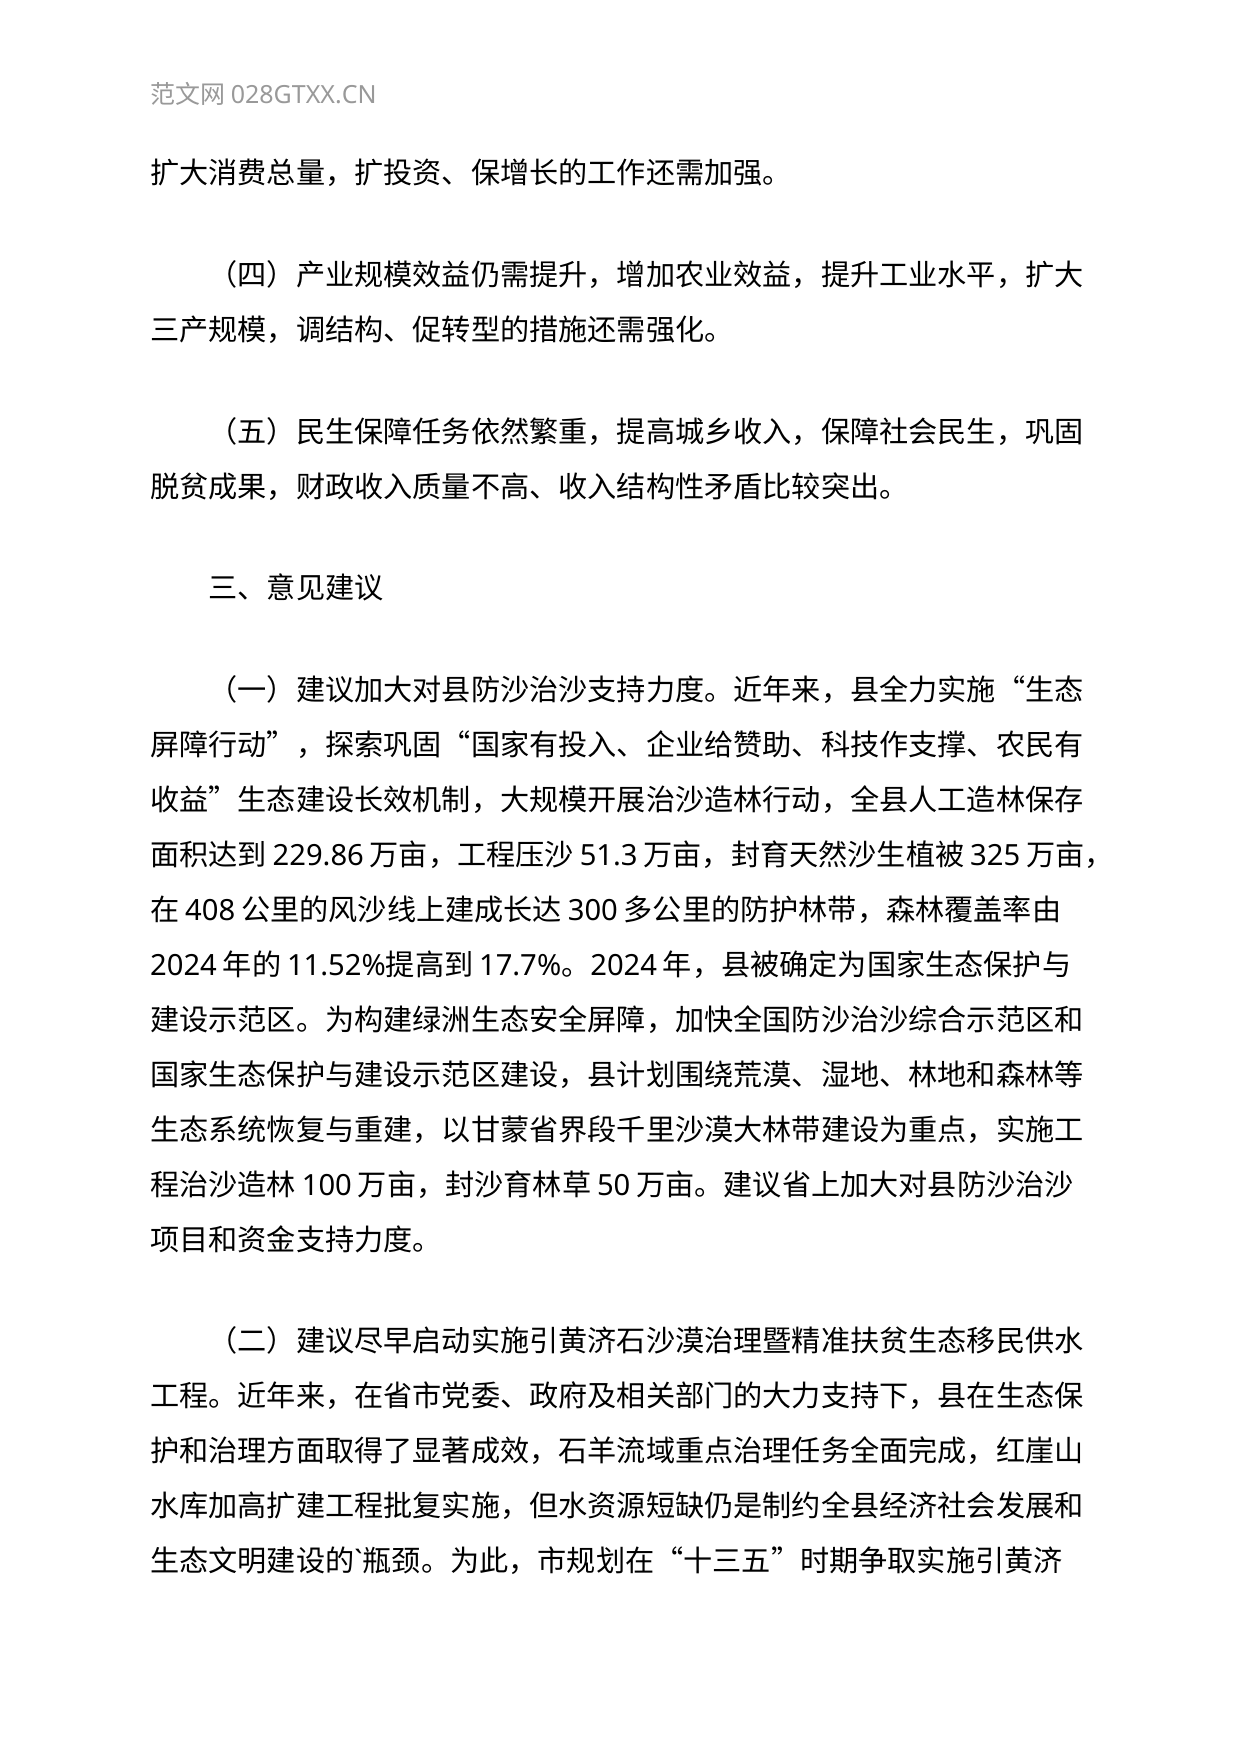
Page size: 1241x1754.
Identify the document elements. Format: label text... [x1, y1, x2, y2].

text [150, 1318, 1090, 1580]
text 三、意见建议 [150, 565, 1090, 607]
text （一）建议加大对县防沙治沙支持力度。近年来，县全力实施“生态屏障行动”，探索巩固“国家有投入、企业给赞助、科技作支撑、农民有收益”生态建设长效机制，大规模开展治沙造林行动，全县人工造林保存面积达到229.86万亩，工程压沙51.3万亩，封育天然沙生植被325万亩，在408公里的风沙线上建成长达300多公里的防护林带，森林覆盖率由2024年的11.52%提高到17.7%。2024年，县被确定为国家生态保护与建设示范区。为构建绿洲生态安全屏障，加快全国防沙治沙综合示范区和国家生态保护与建设示范区建设，县计划围绕荒漠、湿地、林地和森林等生态系统恢复与重建，以甘蒙省界段千里沙漠大林带建设为重点，实施工程治沙造林100万亩，封沙育林草50万亩。建议省上加大对县防沙治沙项目和资金支持力度。 [150, 667, 1090, 1258]
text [150, 150, 1090, 192]
text （五）民生保障任务依然繁重，提高城乡收入，保障社会民生，巩固脱贫成果，财政收入质量不高、收入结构性矛盾比较突出。 [150, 408, 1090, 506]
text （四）产业规模效益仍需提升，增加农业效益，提升工业水平，扩大三产规模，调结构、促转型的措施还需强化。 [150, 252, 1090, 349]
